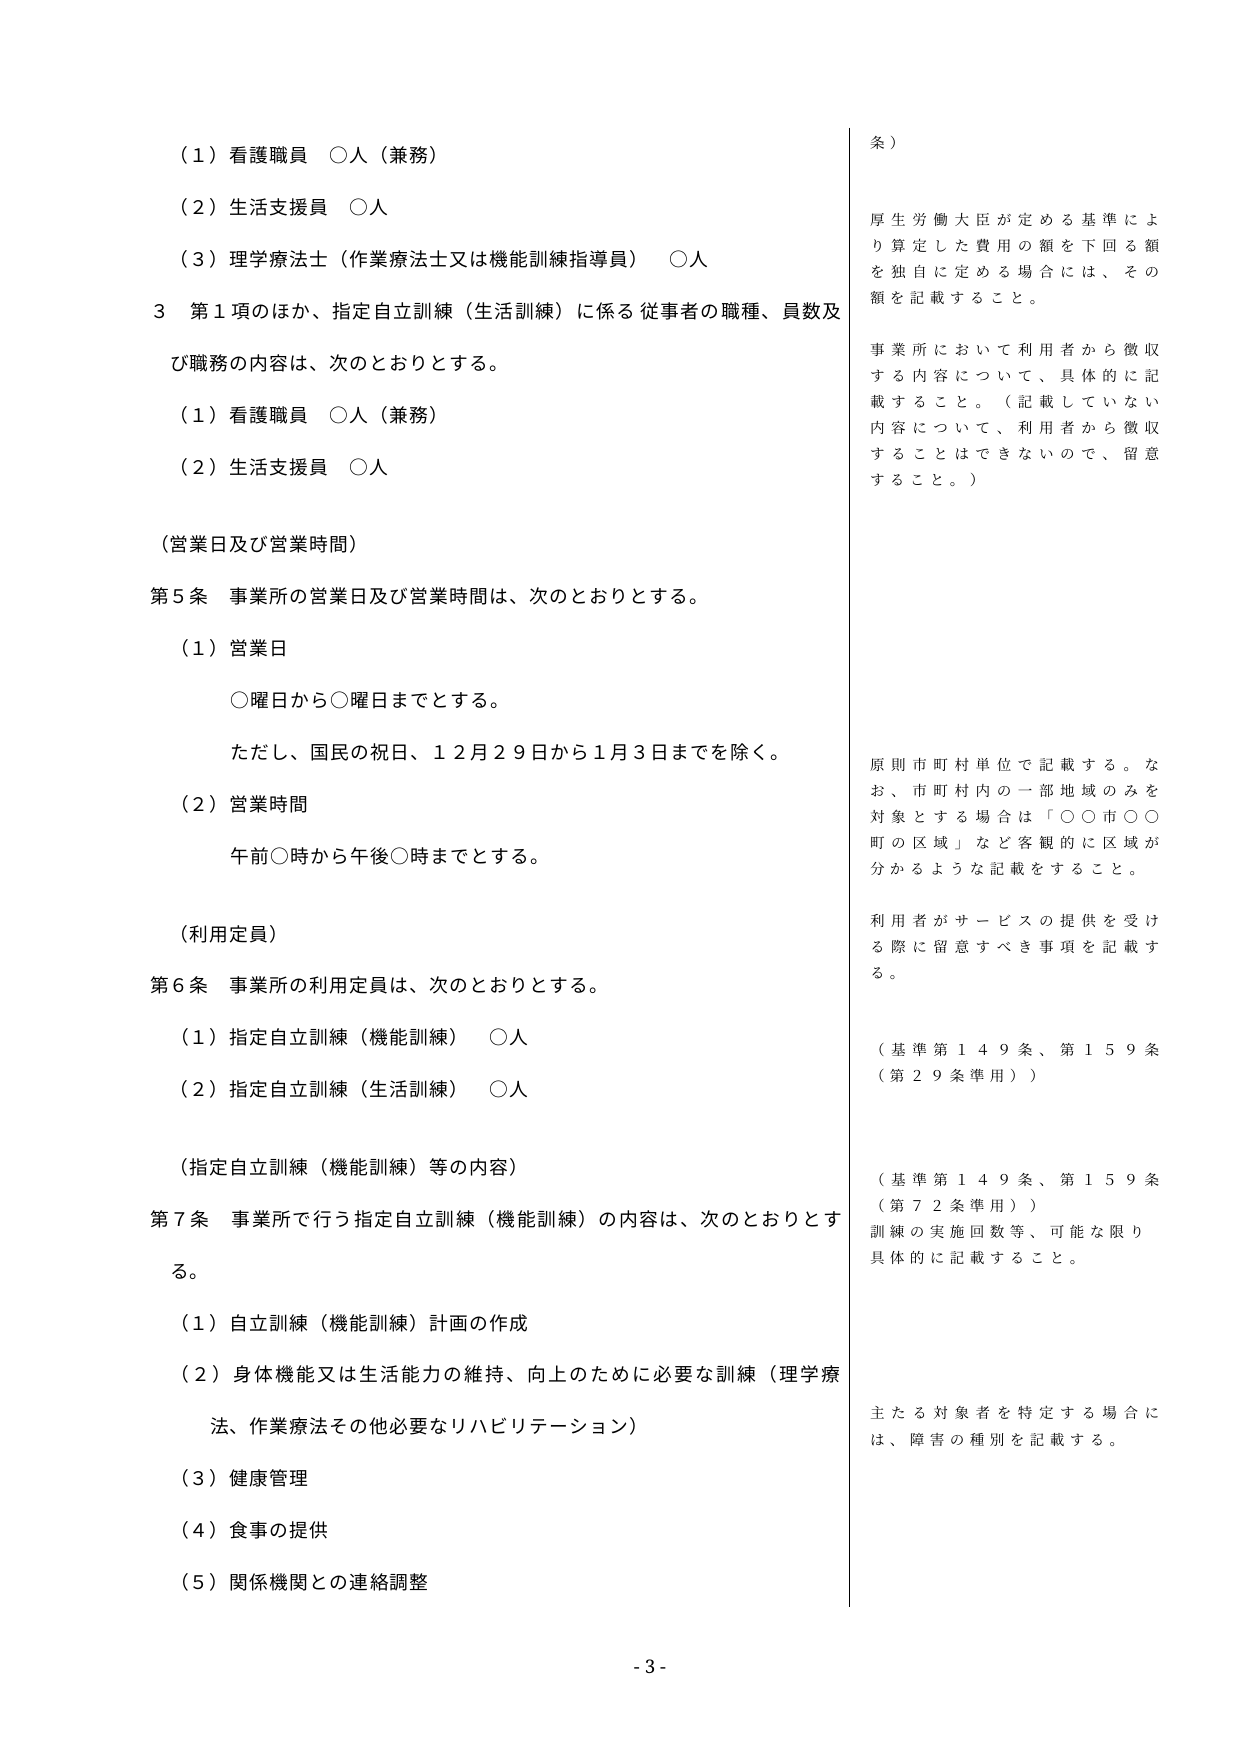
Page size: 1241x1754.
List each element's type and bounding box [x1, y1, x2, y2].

table_cell [850, 128, 1170, 1607]
table_cell [140, 128, 849, 1607]
